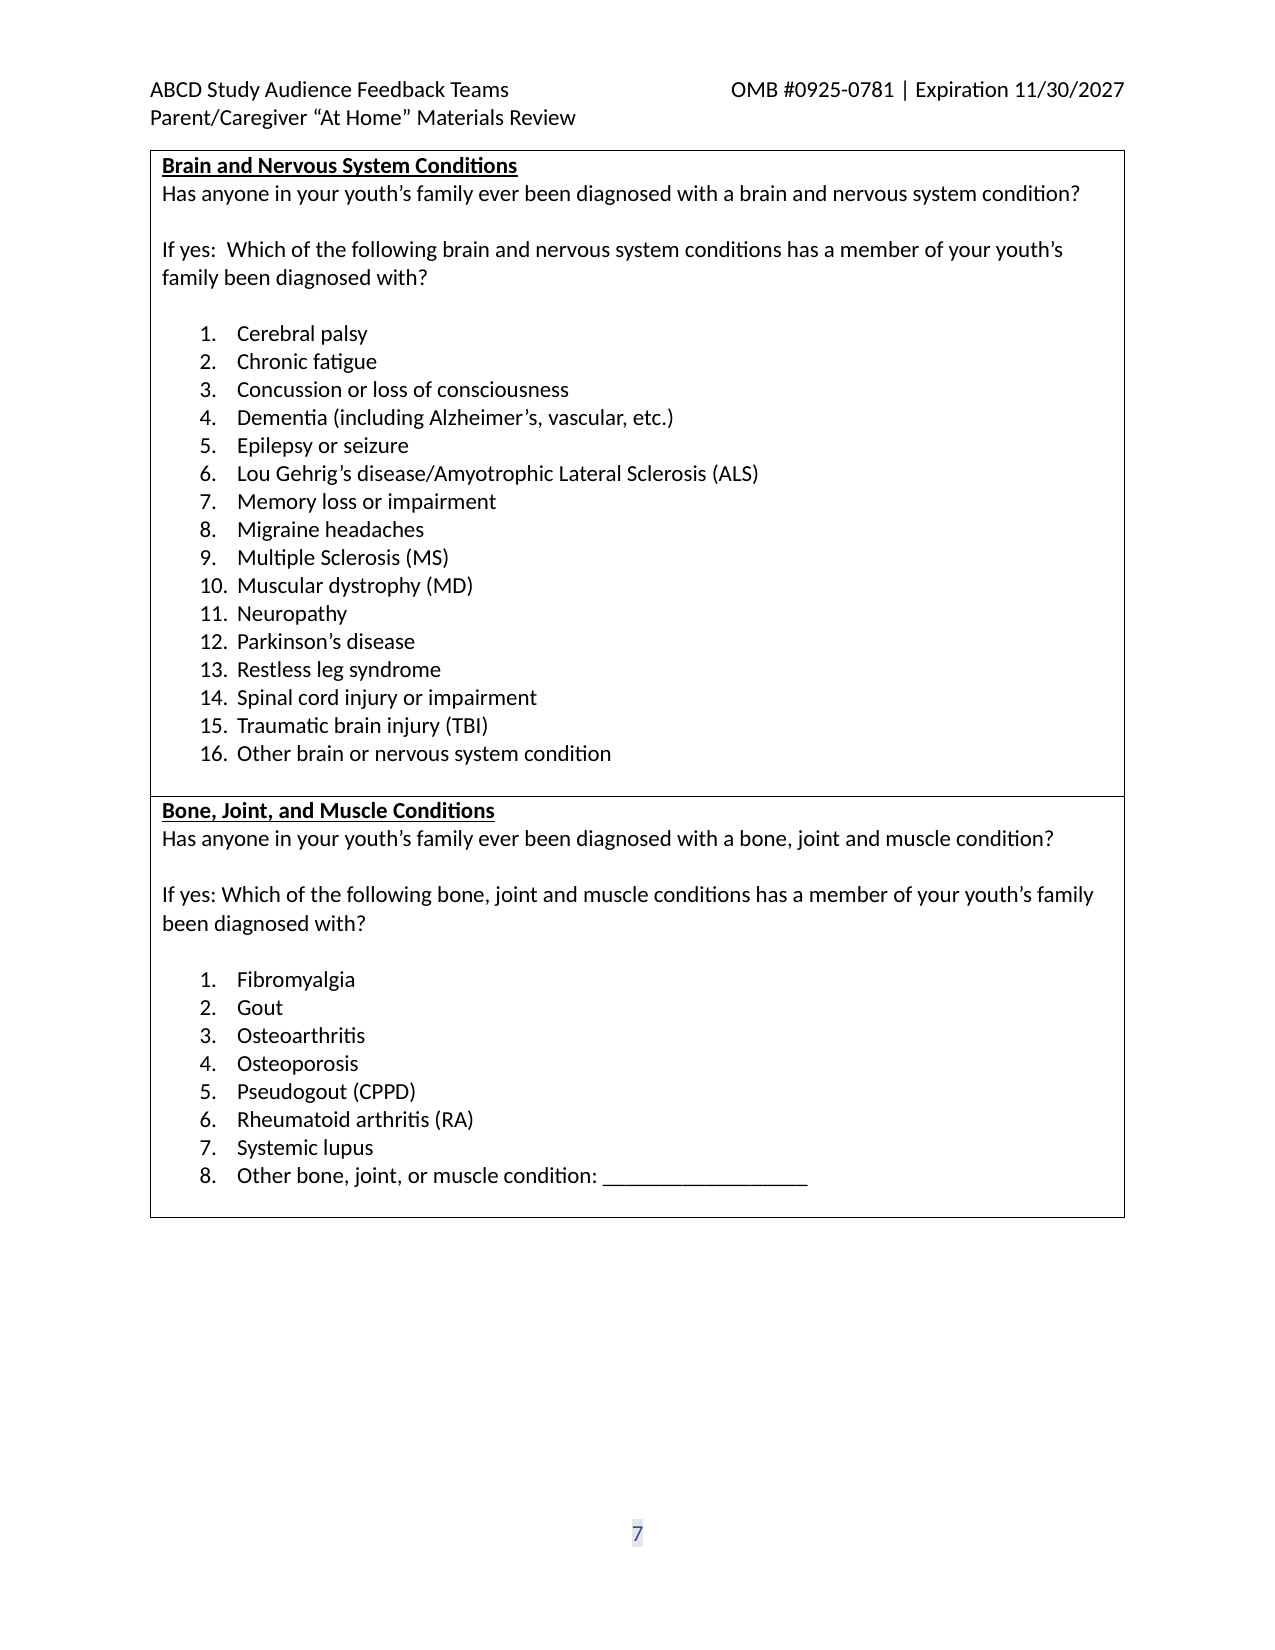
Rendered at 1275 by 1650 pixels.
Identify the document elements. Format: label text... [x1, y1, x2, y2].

table_cell Bone, Joint, and Muscle Conditions Has anyone in your youth’s family ever been diagnosed with a bone, joint and muscle condition? If yes: Which of the following bone, joint and muscle conditions has a member of your youth’s family been diagnosed with? Fibromyalgia Gout Osteoarthritis Osteoporosis Pseudogout (CPPD) Rheumatoid arthritis (RA) Systemic lupus Other bone, joint, or muscle condition: __________________ [151, 797, 1124, 1217]
table_cell Brain and Nervous System Conditions Has anyone in your youth’s family ever been diagnosed with a brain and nervous system condition? If yes: Which of the following brain and nervous system conditions has a member of your youth’s family been diagnosed with? Cerebral palsy Chronic fatigue Concussion or loss of consciousness Dementia (including Alzheimer’s, vascular, etc.) Epilepsy or seizure Lou Gehrig’s disease/Amyotrophic Lateral Sclerosis (ALS) Memory loss or impairment Migraine headaches Multiple Sclerosis (MS) Muscular dystrophy (MD) Neuropathy Parkinson’s disease Restless leg syndrome Spinal cord injury or impairment Traumatic brain injury (TBI) Other brain or nervous system condition [151, 151, 1124, 796]
